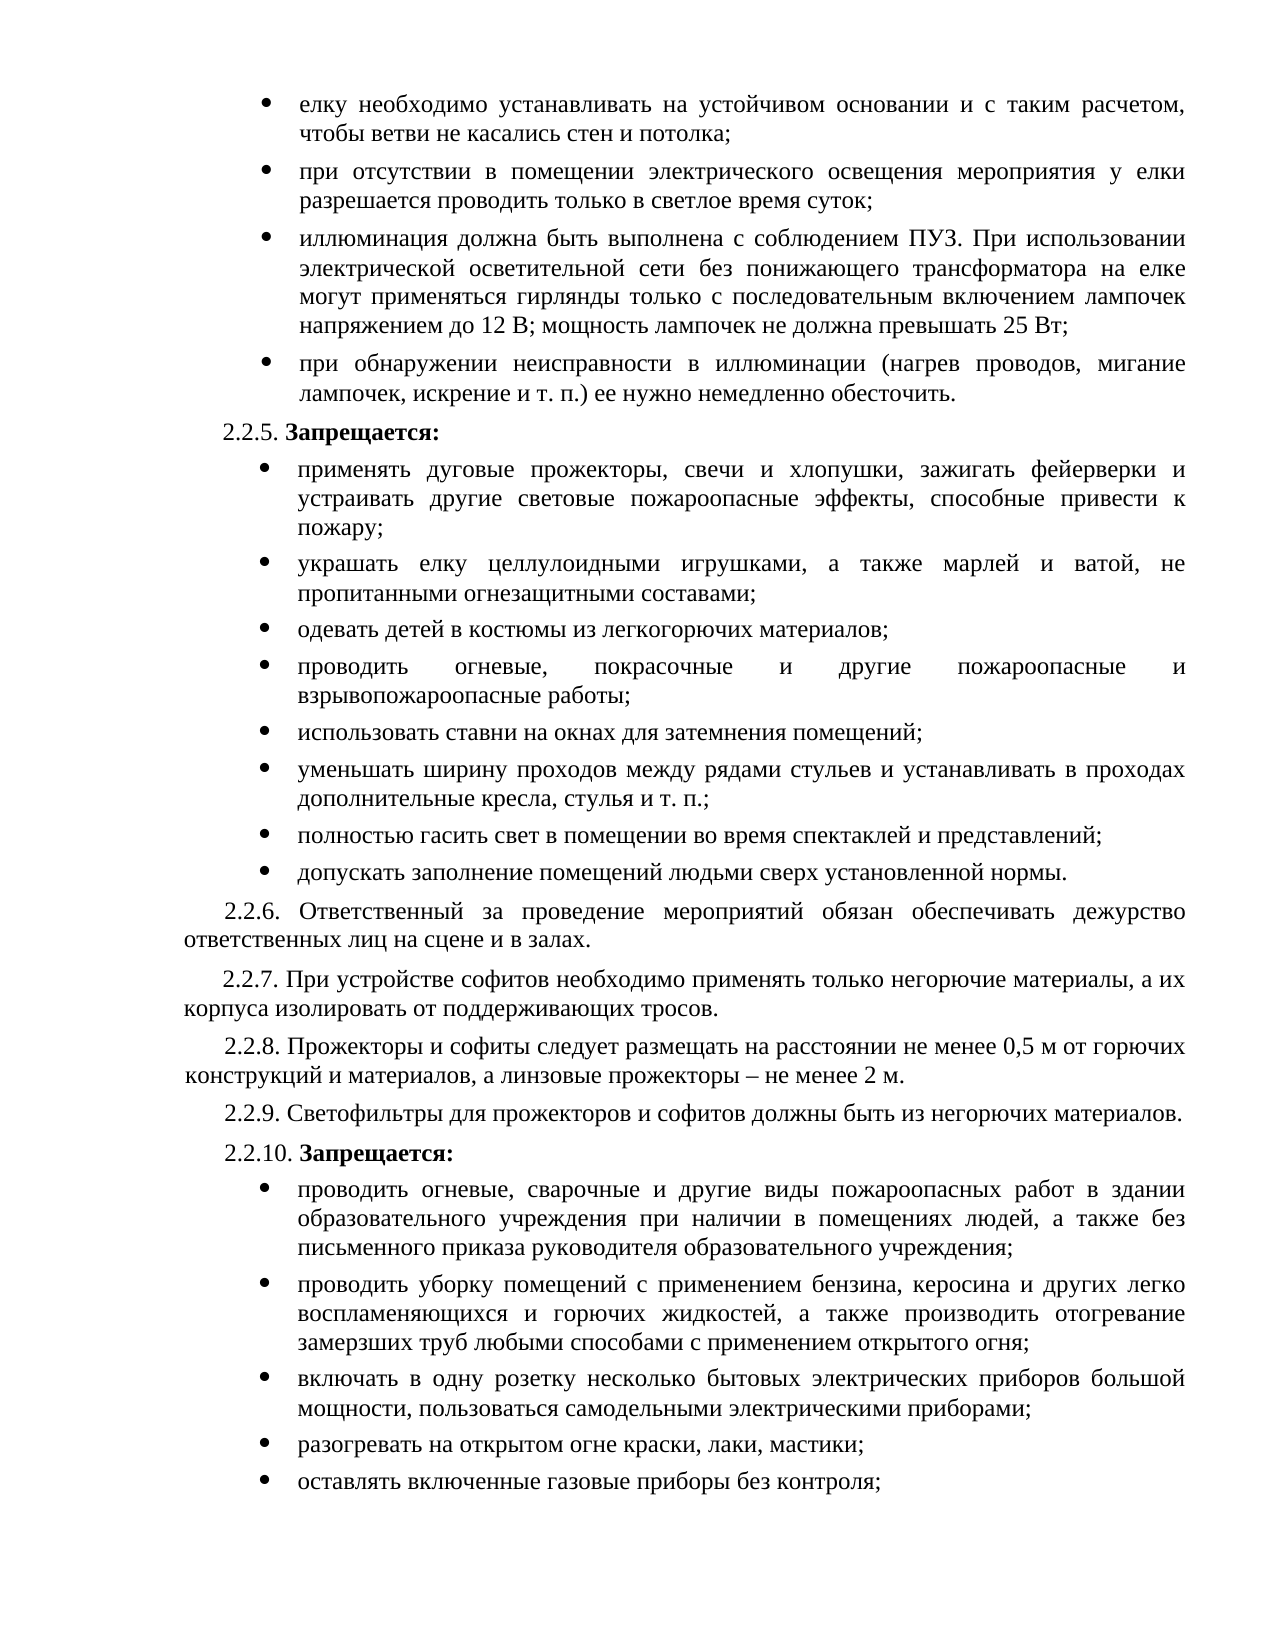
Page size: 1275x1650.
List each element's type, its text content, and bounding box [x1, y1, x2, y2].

text 2.2.7. При устройстве софитов необходимо применять только негорючие материалы, а их корпуса изолировать от поддерживающих тросов. [183, 964, 1186, 1022]
text 2.2.5. Запрещается: [222, 417, 1186, 446]
list проводить уборку помещений с применением бензина, керосина и других легко воспламеняющихся и горючих жидкостей, а также производить отогревание замерзших труб любыми способами с применением открытого огня; [260, 1269, 1186, 1356]
list уменьшать ширину проходов между рядами стульев и устанавливать в проходах дополнительные кресла, стулья и т. п.; [260, 754, 1186, 812]
list включать в одну розетку несколько бытовых электрических приборов большой мощности, пользоваться самодельными электрическими приборами; [260, 1363, 1186, 1421]
list допускать заполнение помещений людьми сверх установленной нормы. [260, 857, 1186, 886]
text 2.2.6. Ответственный за проведение мероприятий обязан обеспечивать дежурство ответственных лиц на сцене и в залах. [183, 896, 1186, 953]
list иллюминация должна быть выполнена с соблюдением ПУЗ. При использовании электрической осветительной сети без понижающего трансформатора на елке могут применяться гирлянды только с последовательным включением лампочек напряжением до 12 В; мощность лампочек не должна превышать 25 Вт; [262, 223, 1186, 339]
list при обнаружении неисправности в иллюминации (нагрев проводов, мигание лампочек, искрение и т. п.) ее нужно немедленно обесточить. [262, 348, 1186, 406]
list проводить огневые, сварочные и другие виды пожароопасных работ в здании образовательного учреждения при наличии в помещениях людей, а также без письменного приказа руководителя образовательного учреждения; [260, 1174, 1186, 1261]
text 2.2.8. Прожекторы и софиты следует размещать на расстоянии не менее 0,5 м от горючих конструкций и материалов, а линзовые прожекторы – не менее 2 м. [185, 1031, 1186, 1089]
list использовать ставни на окнах для затемнения помещений; [260, 717, 1186, 746]
text 2.2.10. Запрещается: [224, 1138, 1186, 1166]
list разогревать на открытом огне краски, лаки, мастики; [260, 1429, 1186, 1458]
list проводить огневые, покрасочные и другие пожароопасные и взрывопожароопасные работы; [260, 651, 1186, 709]
list украшать елку целлулоидными игрушками, а также марлей и ватой, не пропитанными огнезащитными составами; [260, 548, 1186, 606]
list оставлять включенные газовые приборы без контроля; [260, 1466, 1186, 1496]
text 2.2.9. Светофильтры для прожекторов и софитов должны быть из негорючих материалов. [185, 1098, 1186, 1127]
list одевать детей в костюмы из легкогорючих материалов; [260, 614, 1186, 643]
list елку необходимо устанавливать на устойчивом основании и с таким расчетом, чтобы ветви не касались стен и потолка; [262, 89, 1186, 147]
list применять дуговые прожекторы, свечи и хлопушки, зажигать фейерверки и устраивать другие световые пожароопасные эффекты, способные привести к пожару; [260, 454, 1186, 541]
list полностью гасить свет в помещении во время спектаклей и представлений; [260, 820, 1186, 849]
list при отсутствии в помещении электрического освещения мероприятия у елки разрешается проводить только в светлое время суток; [262, 156, 1186, 214]
